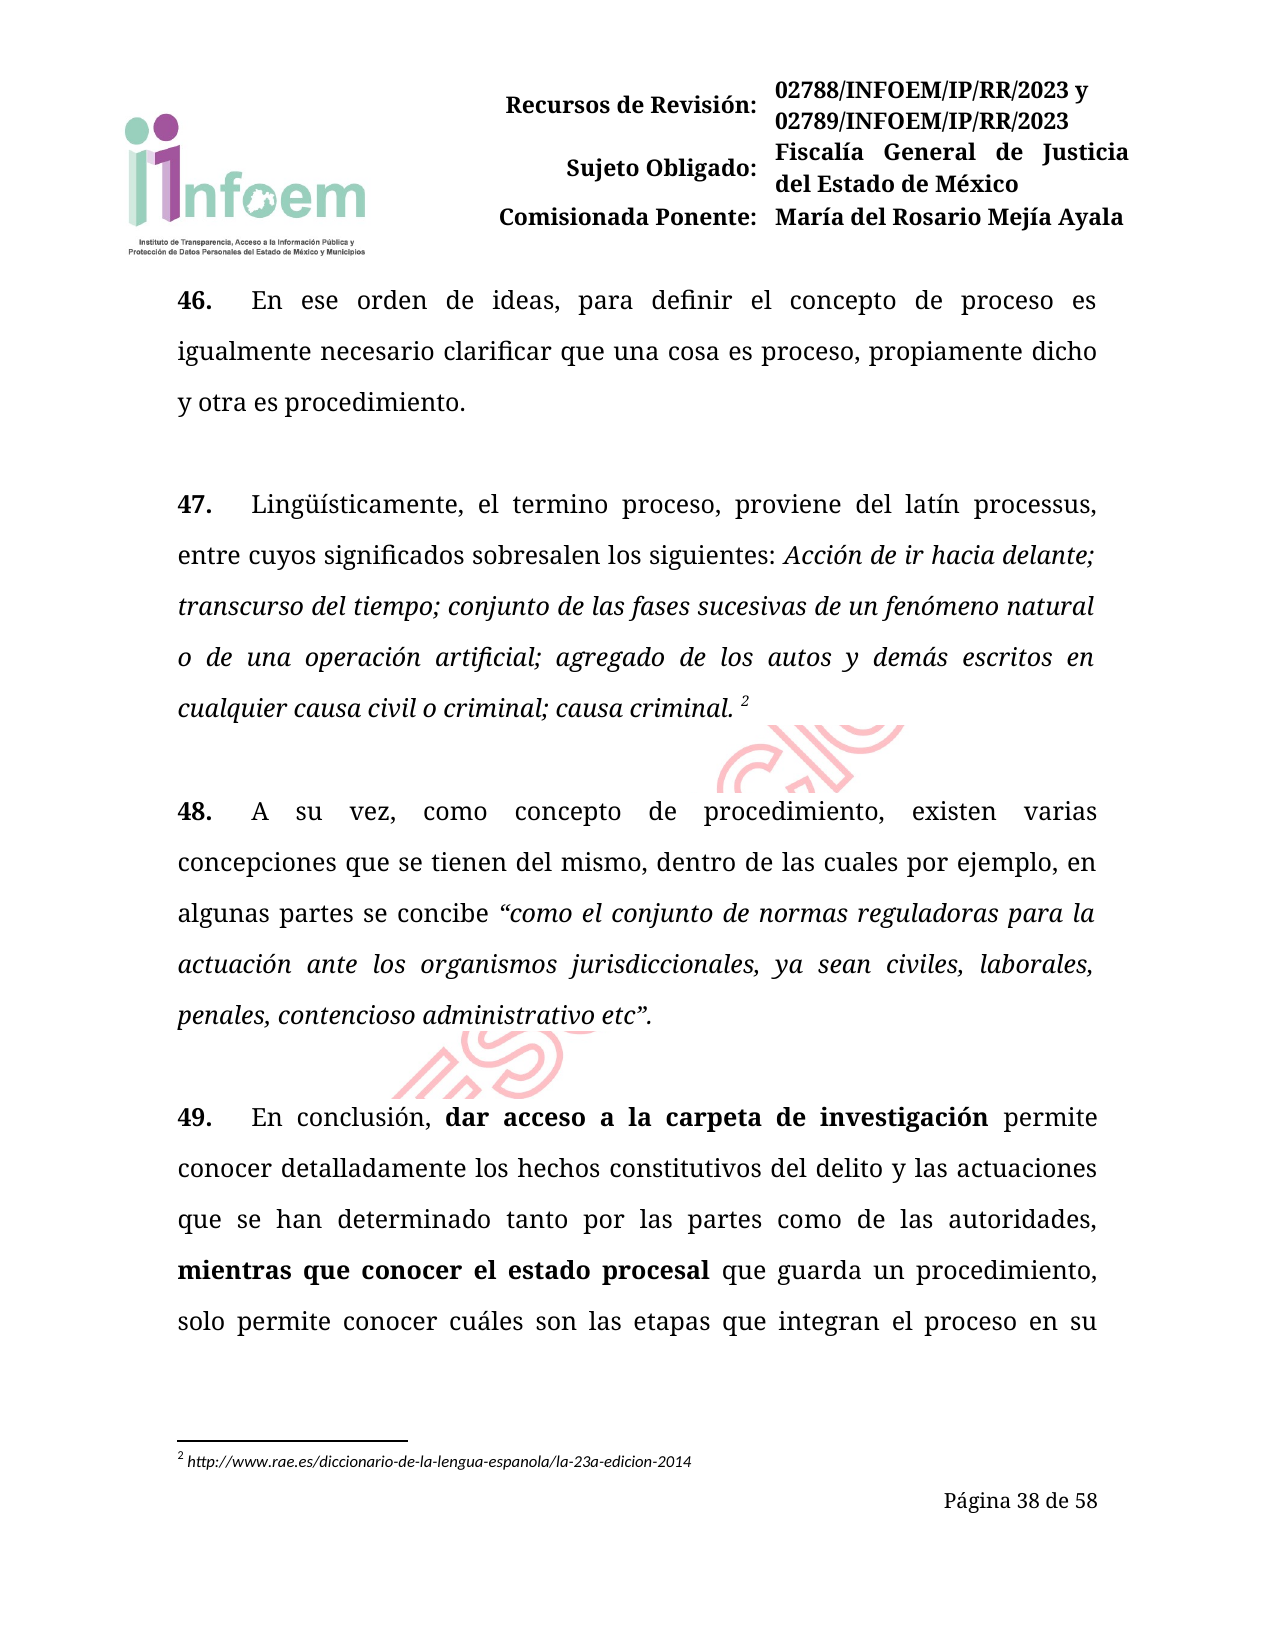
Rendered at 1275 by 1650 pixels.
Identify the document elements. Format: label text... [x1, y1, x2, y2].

list Lingüísticamente, el termino proceso, proviene del latín processus, entre cuyos significados sobresalen los siguientes: Acción de ir hacia delante; transcurso del tiempo; conjunto de las fases sucesivas de un fenómeno natural o de una operación artificial; agregado de los autos y demás escritos en cualquier causa civil o criminal; causa criminal. [177, 487, 1098, 725]
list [177, 1099, 1098, 1338]
list En ese orden de ideas, para definir el concepto de proceso es igualmente necesario clarificar que una cosa es proceso, propiamente dicho y otra es procedimiento. [177, 283, 1098, 419]
picture [5, 53, 1275, 1650]
list A su vez, como concepto de procedimiento, existen varias concepciones que se tienen del mismo, dentro de las cuales por ejemplo, en algunas partes se concibe “como el conjunto de normas reguladoras para la actuación ante los organismos jurisdiccionales, ya sean civiles, laborales, penales, contencioso administrativo etc”. [177, 793, 1098, 1031]
